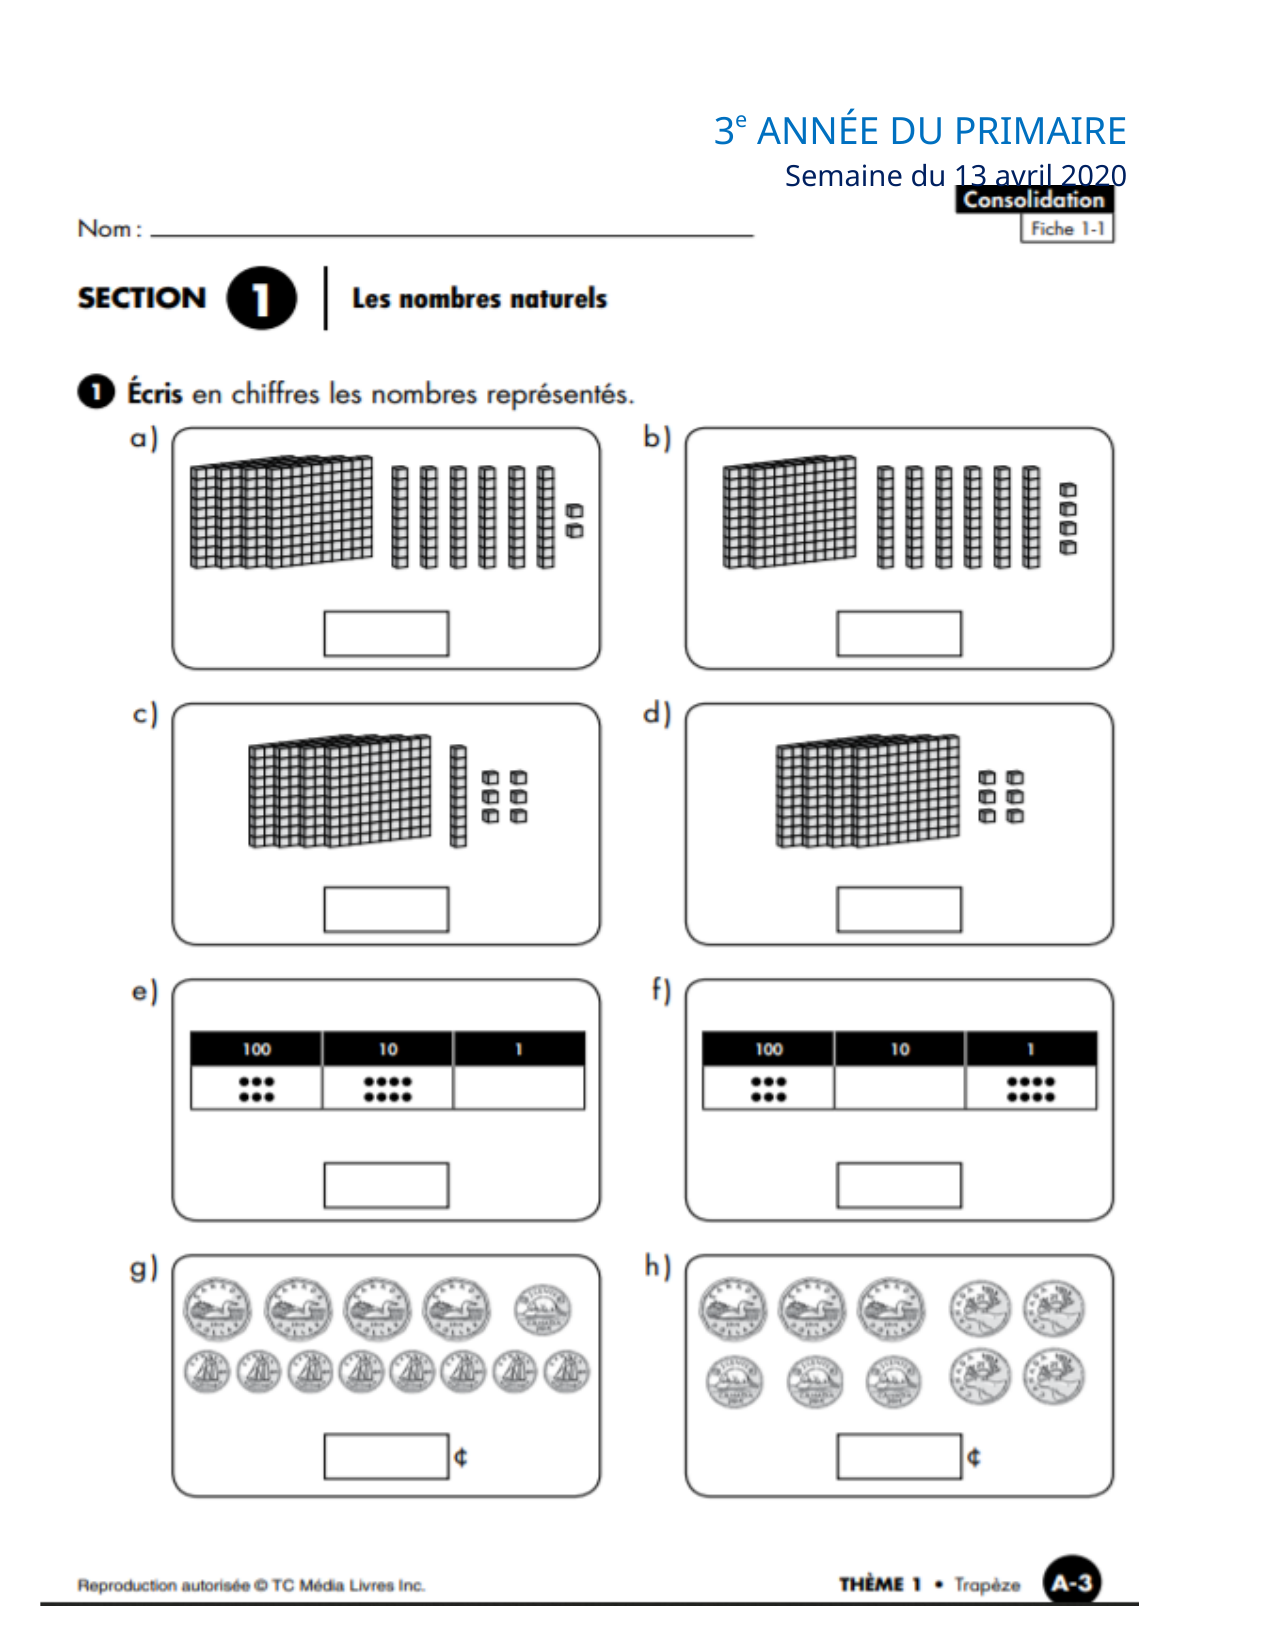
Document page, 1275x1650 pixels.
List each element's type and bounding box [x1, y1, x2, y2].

picture [40, 185, 1139, 1606]
